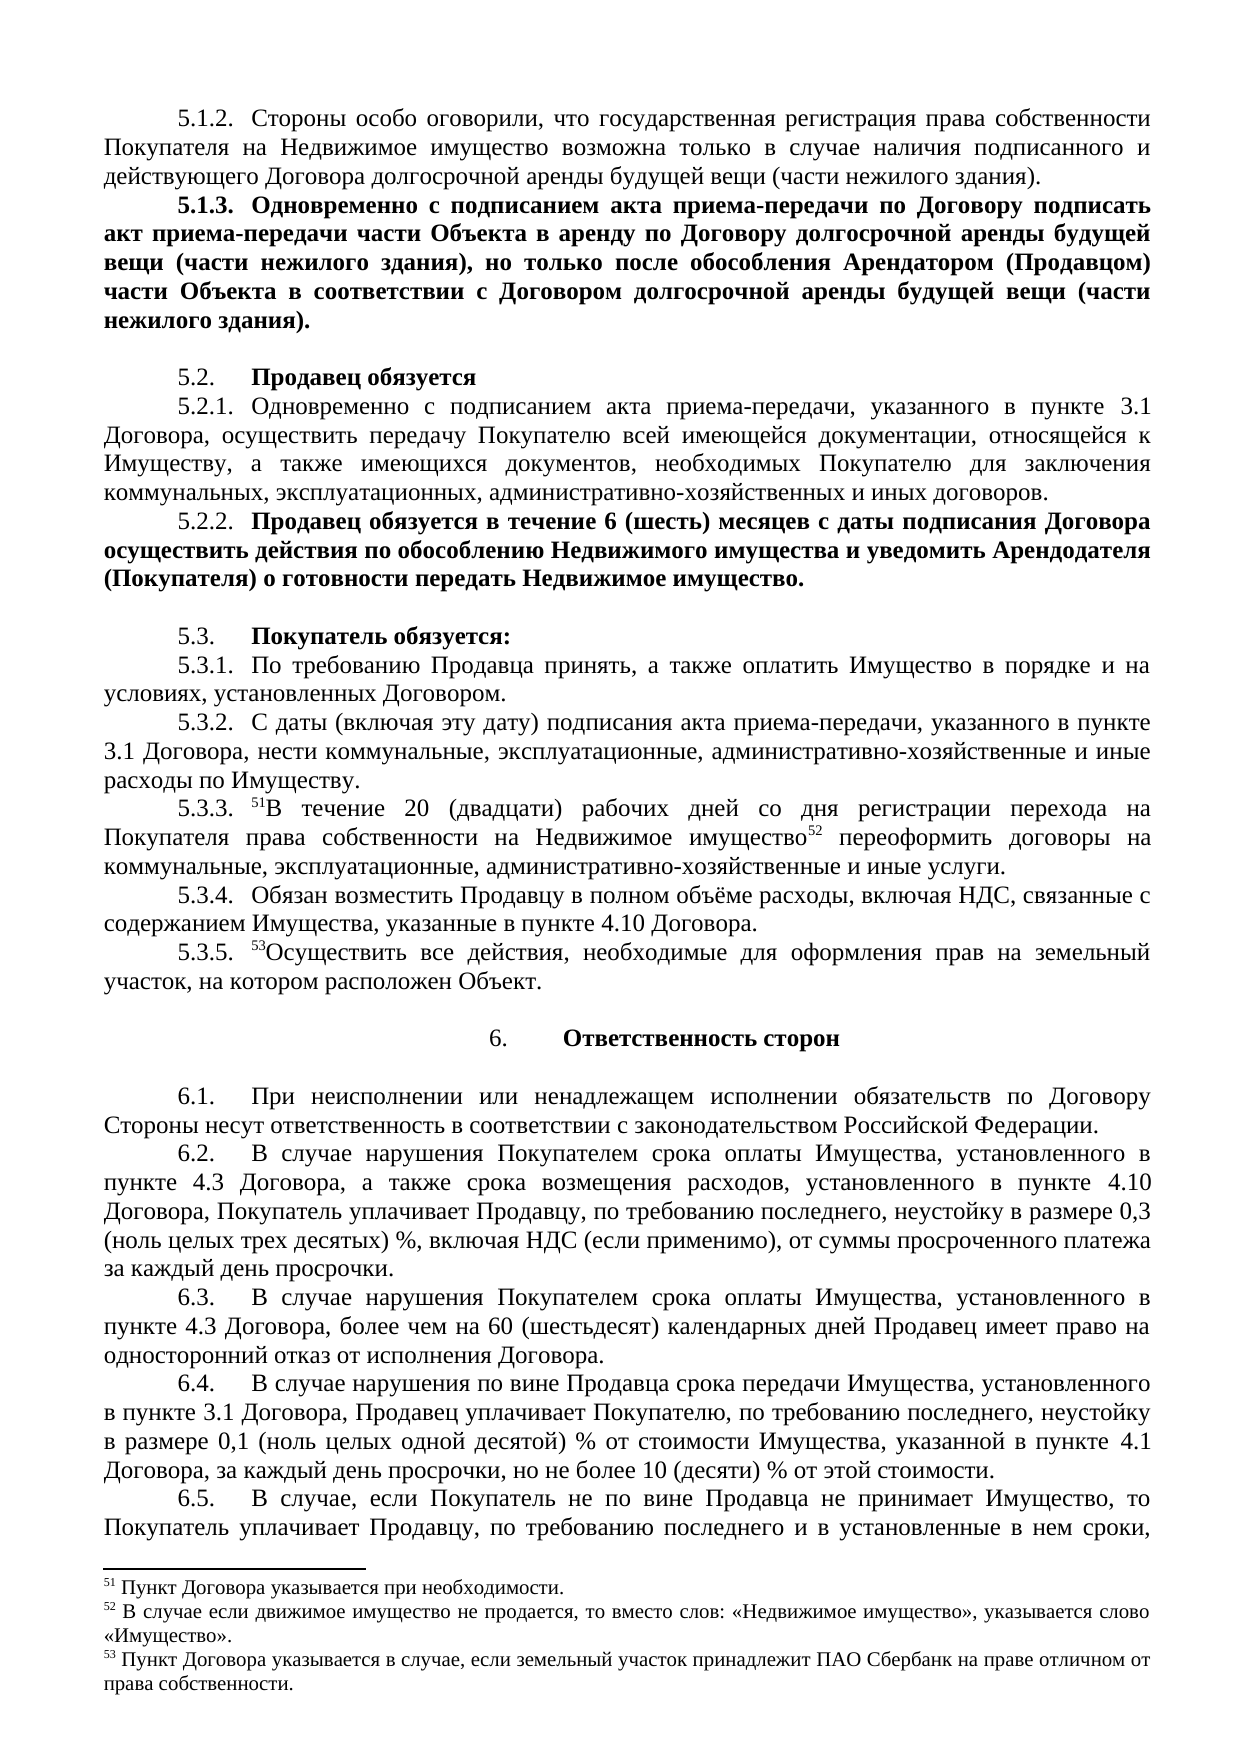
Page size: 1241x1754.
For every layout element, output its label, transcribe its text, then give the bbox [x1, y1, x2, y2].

list В случае нарушения Покупателем срока оплаты Имущества, установленного в пункте 4.3 Договора, более чем на 60 (шестьдесят) календарных дней Продавец имеет право на односторонний отказ от исполнения Договора. [103, 1282, 1152, 1368]
list Продавец обязуется в течение 6 (шесть) месяцев с даты подписания Договора осуществить действия по обособлению Недвижимого имущества и уведомить Арендодателя (Покупателя) о готовности передать Недвижимое имущество. [103, 506, 1152, 592]
list При неисполнении или ненадлежащем исполнении обязательств по Договору Стороны несут ответственность в соответствии с законодательством Российской Федерации. [103, 1081, 1152, 1138]
list Обязан возместить Продавцу в полном объёме расходы, включая НДС, связанные с содержанием Имущества, указанные в пункте 4.10 Договора. [103, 880, 1152, 937]
list Стороны особо оговорили, что государственная регистрация права собственности Покупателя на Недвижимое имущество возможна только в случае наличия подписанного и действующего Договора долгосрочной аренды будущей вещи (части нежилого здания). [103, 103, 1152, 190]
list Одновременно с подписанием акта приема-передачи по Договору подписать акт приема-передачи части Объекта в аренду по Договору долгосрочной аренды будущей вещи (части нежилого здания), но только после обособления Арендатором (Продавцом) части Объекта в соответствии с Договором долгосрочной аренды будущей вещи (части нежилого здания). [103, 190, 1152, 333]
list Одновременно с подписанием акта приема-передачи, указанного в пункте 3.1 Договора, осуществить передачу Покупателю всей имеющейся документации, относящейся к Имуществу, а также имеющихся документов, необходимых Покупателю для заключения коммунальных, эксплуатационных, административно-хозяйственных и иных договоров. [103, 391, 1152, 506]
list Продавец обязуется [103, 362, 1152, 391]
list В случае нарушения Покупателем срока оплаты Имущества, установленного в пункте 4.3 Договора, а также срока возмещения расходов, установленного в пункте 4.10 Договора, Покупатель уплачивает Продавцу, по требованию последнего, неустойку в размере 0,3 (ноль целых трех десятых) %, включая НДС (если применимо), от суммы просроченного платежа за каждый день просрочки. [103, 1138, 1152, 1282]
list По требованию Продавца принять, а также оплатить Имущество в порядке и на условиях, установленных Договором. [103, 650, 1152, 707]
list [103, 1483, 1152, 1541]
list В случае нарушения по вине Продавца срока передачи Имущества, установленного в пункте 3.1 Договора, Продавец уплачивает Покупателю, по требованию последнего, неустойку в размере 0,1 (ноль целых одной десятой) % от стоимости Имущества, указанной в пункте 4.1 Договора, за каждый день просрочки, но не более 10 (десяти) % от этой стоимости. [103, 1368, 1152, 1483]
list С даты (включая эту дату) подписания акта приема-передачи, указанного в пункте 3.1 Договора, нести коммунальные, эксплуатационные, административно-хозяйственные и иные расходы по Имуществу. [103, 707, 1152, 793]
list В течение 20 (двадцати) рабочих дней со дня регистрации перехода на Покупателя права собственности на Недвижимое имущество переоформить договоры на коммунальные, эксплуатационные, административно-хозяйственные и иные услуги. [103, 793, 1152, 880]
list Покупатель обязуется: [103, 621, 1152, 650]
list Осуществить все действия, необходимые для оформления прав на земельный участок, на котором расположен Объект. [103, 937, 1152, 995]
list Ответственность сторон [103, 1023, 1152, 1052]
